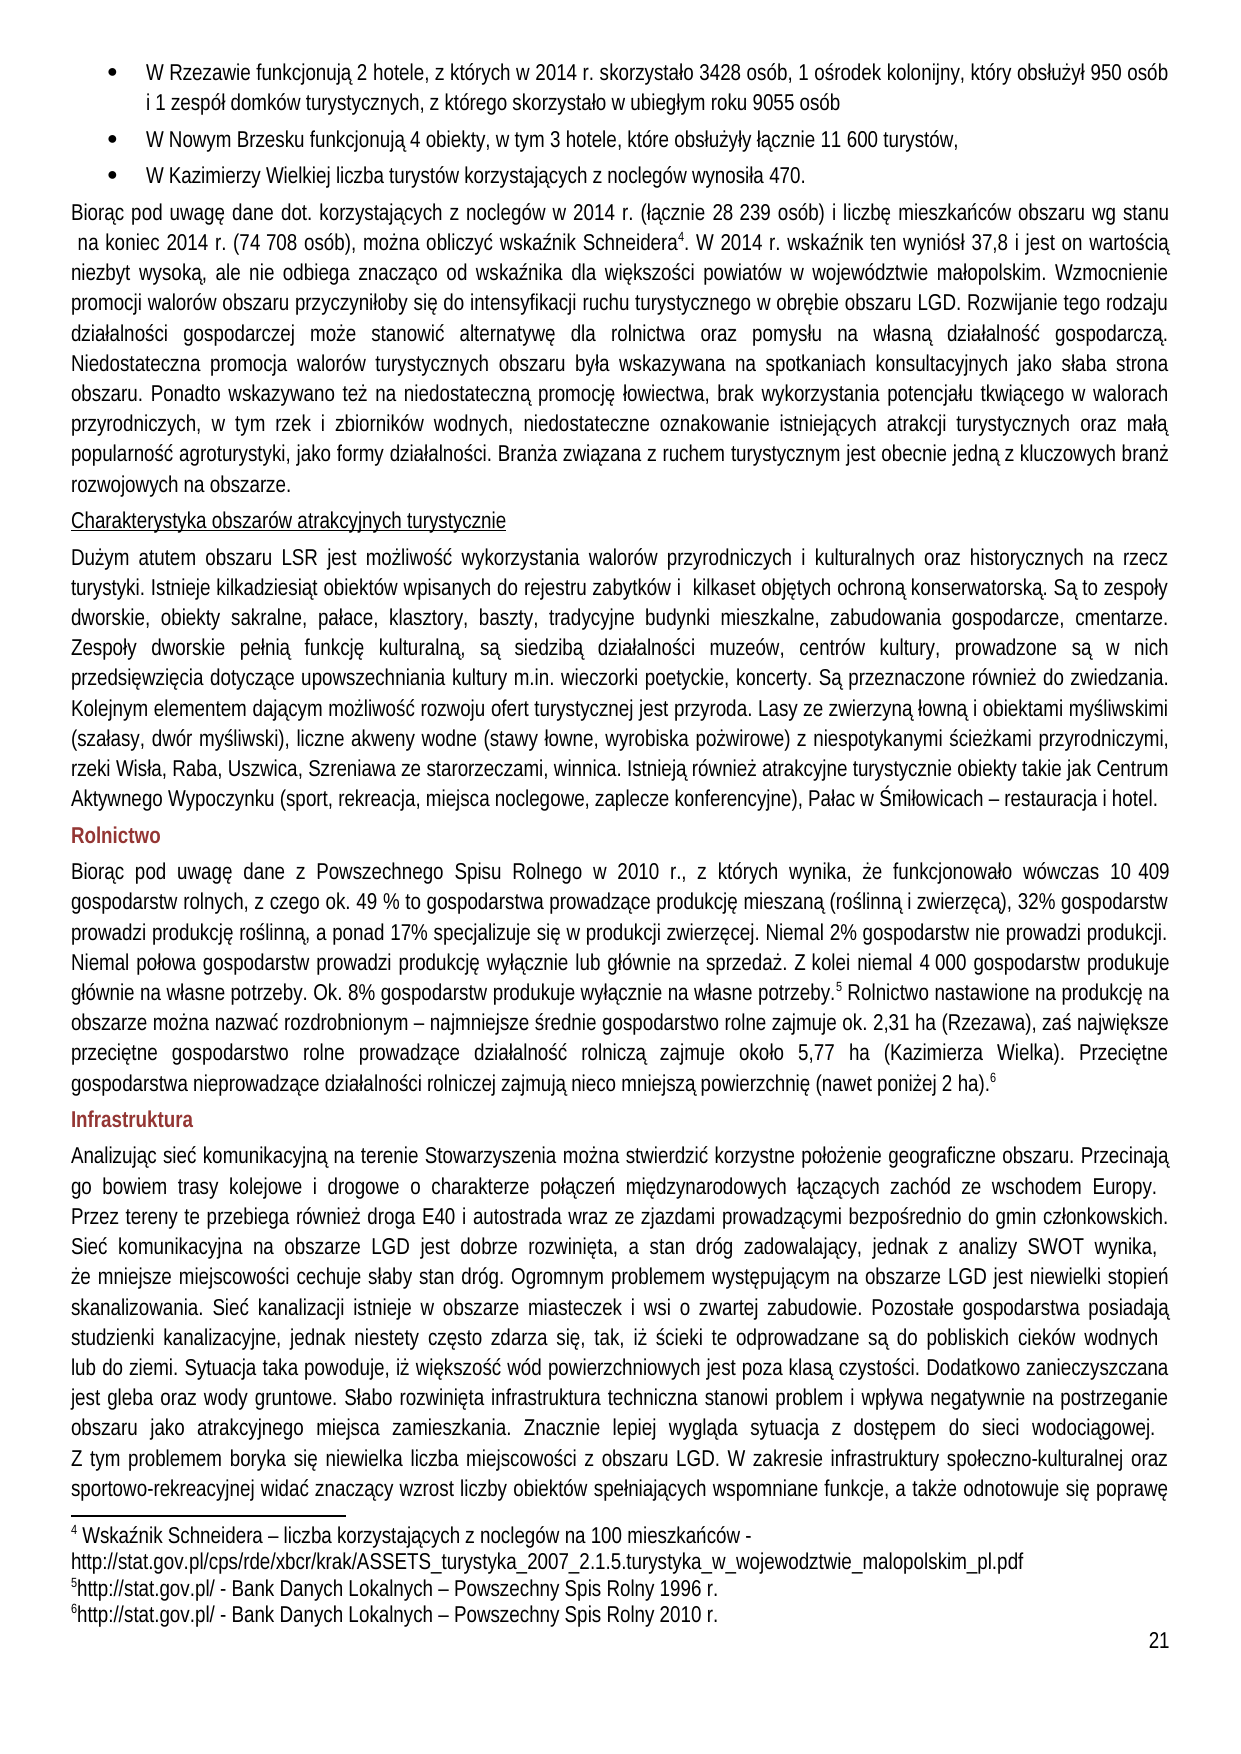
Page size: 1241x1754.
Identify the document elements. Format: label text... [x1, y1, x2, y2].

text Biorąc pod uwagę dane z Powszechnego Spisu Rolnego w 2010 r., z których wynika, że funkcjonowało wówczas 10 409 gospodarstw rolnych, z czego ok. 49 % to gospodarstwa prowadzące produkcję mieszaną (roślinną i zwierzęcą), 32% gospodarstw prowadzi produkcję roślinną, a ponad 17% specjalizuje się w produkcji zwierzęcej. Niemal 2% gospodarstw nie prowadzi produkcji. Niemal połowa gospodarstw prowadzi produkcję wyłącznie lub głównie na sprzedaż. Z kolei niemal 4 000 gospodarstw produkuje głównie na własne potrzeby. Ok. 8% gospodarstw produkuje wyłącznie na własne potrzeby. Rolnictwo nastawione na produkcję na obszarze można nazwać rozdrobnionym – najmniejsze średnie gospodarstwo rolne zajmuje ok. 2,31 ha (Rzezawa), zaś największe przeciętne gospodarstwo rolne prowadzące działalność rolniczą zajmuje około 5,77 ha (Kazimierza Wielka). Przeciętne gospodarstwa nieprowadzące działalności rolniczej zajmują nieco mniejszą powierzchnię (nawet poniżej 2 ha). [71, 858, 1169, 1096]
text Charakterystyka obszarów atrakcyjnych turystycznie [71, 507, 1169, 533]
text Infrastruktura [71, 1106, 1169, 1132]
list W Rzezawie funkcjonują 2 hotele, z których w 2014 r. skorzystało 3428 osób, 1 ośrodek kolonijny, który obsłużył 950 osób i 1 zespół domków turystycznych, z którego skorzystało w ubiegłym roku 9055 osób [108, 59, 1169, 116]
text Dużym atutem obszaru LSR jest możliwość wykorzystania walorów przyrodniczych i kulturalnych oraz historycznych na rzecz turystyki. Istnieje kilkadziesiąt obiektów wpisanych do rejestru zabytków i kilkaset objętych ochroną konserwatorską. Są to zespoły dworskie, obiekty sakralne, pałace, klasztory, baszty, tradycyjne budynki mieszkalne, zabudowania gospodarcze, cmentarze. Zespoły dworskie pełnią funkcję kulturalną, są siedzibą działalności muzeów, centrów kultury, prowadzone są w nich przedsięwzięcia dotyczące upowszechniania kultury m.in. wieczorki poetyckie, koncerty. Są przeznaczone również do zwiedzania. Kolejnym elementem dającym możliwość rozwoju ofert turystycznej jest przyroda. Lasy ze zwierzyną łowną i obiektami myśliwskimi (szałasy, dwór myśliwski), liczne akweny wodne (stawy łowne, wyrobiska pożwirowe) z niespotykanymi ścieżkami przyrodniczymi, rzeki Wisła, Raba, Uszwica, Szreniawa ze starorzeczami, winnica. Istnieją również atrakcyjne turystycznie obiekty takie jak Centrum Aktywnego Wypoczynku (sport, rekreacja, miejsca noclegowe, zaplecze konferencyjne), Pałac w Śmiłowicach – restauracja i hotel. [71, 543, 1169, 811]
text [71, 1142, 1169, 1501]
text Rolnictwo [71, 822, 1169, 848]
list W Kazimierzy Wielkiej liczba turystów korzystających z noclegów wynosiła 470. [108, 162, 1169, 188]
list W Nowym Brzesku funkcjonują 4 obiekty, w tym 3 hotele, które obsłużyły łącznie 11 600 turystów, [108, 126, 1169, 152]
text Biorąc pod uwagę dane dot. korzystających z noclegów w 2014 r. (łącznie 28 239 osób) i liczbę mieszkańców obszaru wg stanu na koniec 2014 r. (74 708 osób), można obliczyć wskaźnik Schneidera. W 2014 r. wskaźnik ten wyniósł 37,8 i jest on wartością niezbyt wysoką, ale nie odbiega znacząco od wskaźnika dla większości powiatów w województwie małopolskim. Wzmocnienie promocji walorów obszaru przyczyniłoby się do intensyfikacji ruchu turystycznego w obrębie obszaru LGD. Rozwijanie tego rodzaju działalności gospodarczej może stanowić alternatywę dla rolnictwa oraz pomysłu na własną działalność gospodarczą. Niedostateczna promocja walorów turystycznych obszaru była wskazywana na spotkaniach konsultacyjnych jako słaba strona obszaru. Ponadto wskazywano też na niedostateczną promocję łowiectwa, brak wykorzystania potencjału tkwiącego w walorach przyrodniczych, w tym rzek i zbiorników wodnych, niedostateczne oznakowanie istniejących atrakcji turystycznych oraz małą popularność agroturystyki, jako formy działalności. Branża związana z ruchem turystycznym jest obecnie jedną z kluczowych branż rozwojowych na obszarze. [71, 199, 1169, 497]
